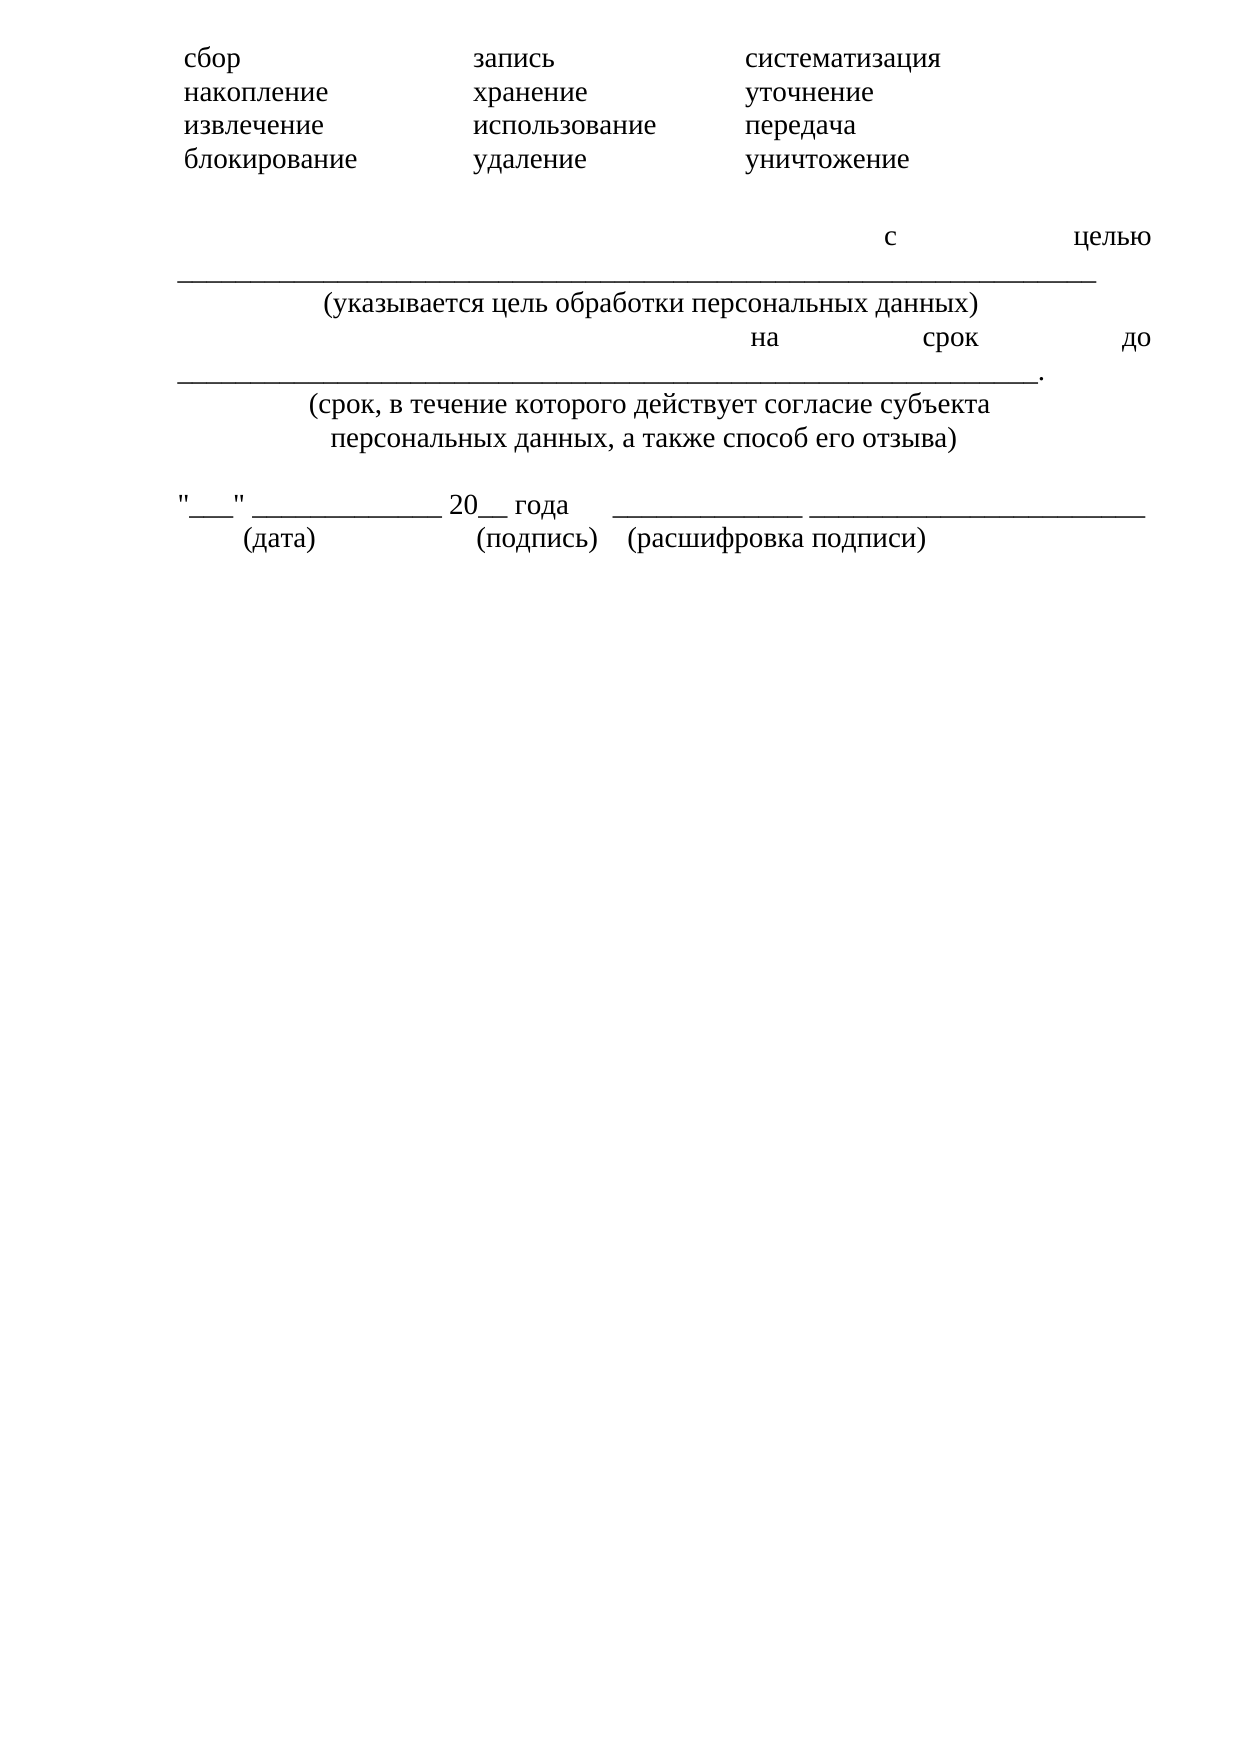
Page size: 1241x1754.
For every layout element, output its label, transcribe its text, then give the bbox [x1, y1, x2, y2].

text (дата) (подпись) (расшифровка подписи) [177, 520, 1152, 554]
text (указывается цель обработки персональных данных) [177, 286, 1152, 319]
text с целью _______________________________________________________________ [177, 218, 1152, 286]
table_header систематизация уточнение передача уничтожение [738, 30, 1033, 185]
text (срок, в течение которого действует согласие субъекта [177, 386, 1152, 420]
text "___" _____________ 20__ года _____________ _______________________ [177, 487, 1152, 520]
table_header сбор накопление извлечение блокирование [177, 30, 466, 185]
table_header запись хранение использование удаление [466, 30, 738, 185]
text персональных данных, а также способ его отзыва) [177, 420, 1152, 453]
text на срок до ___________________________________________________________. [177, 319, 1152, 386]
